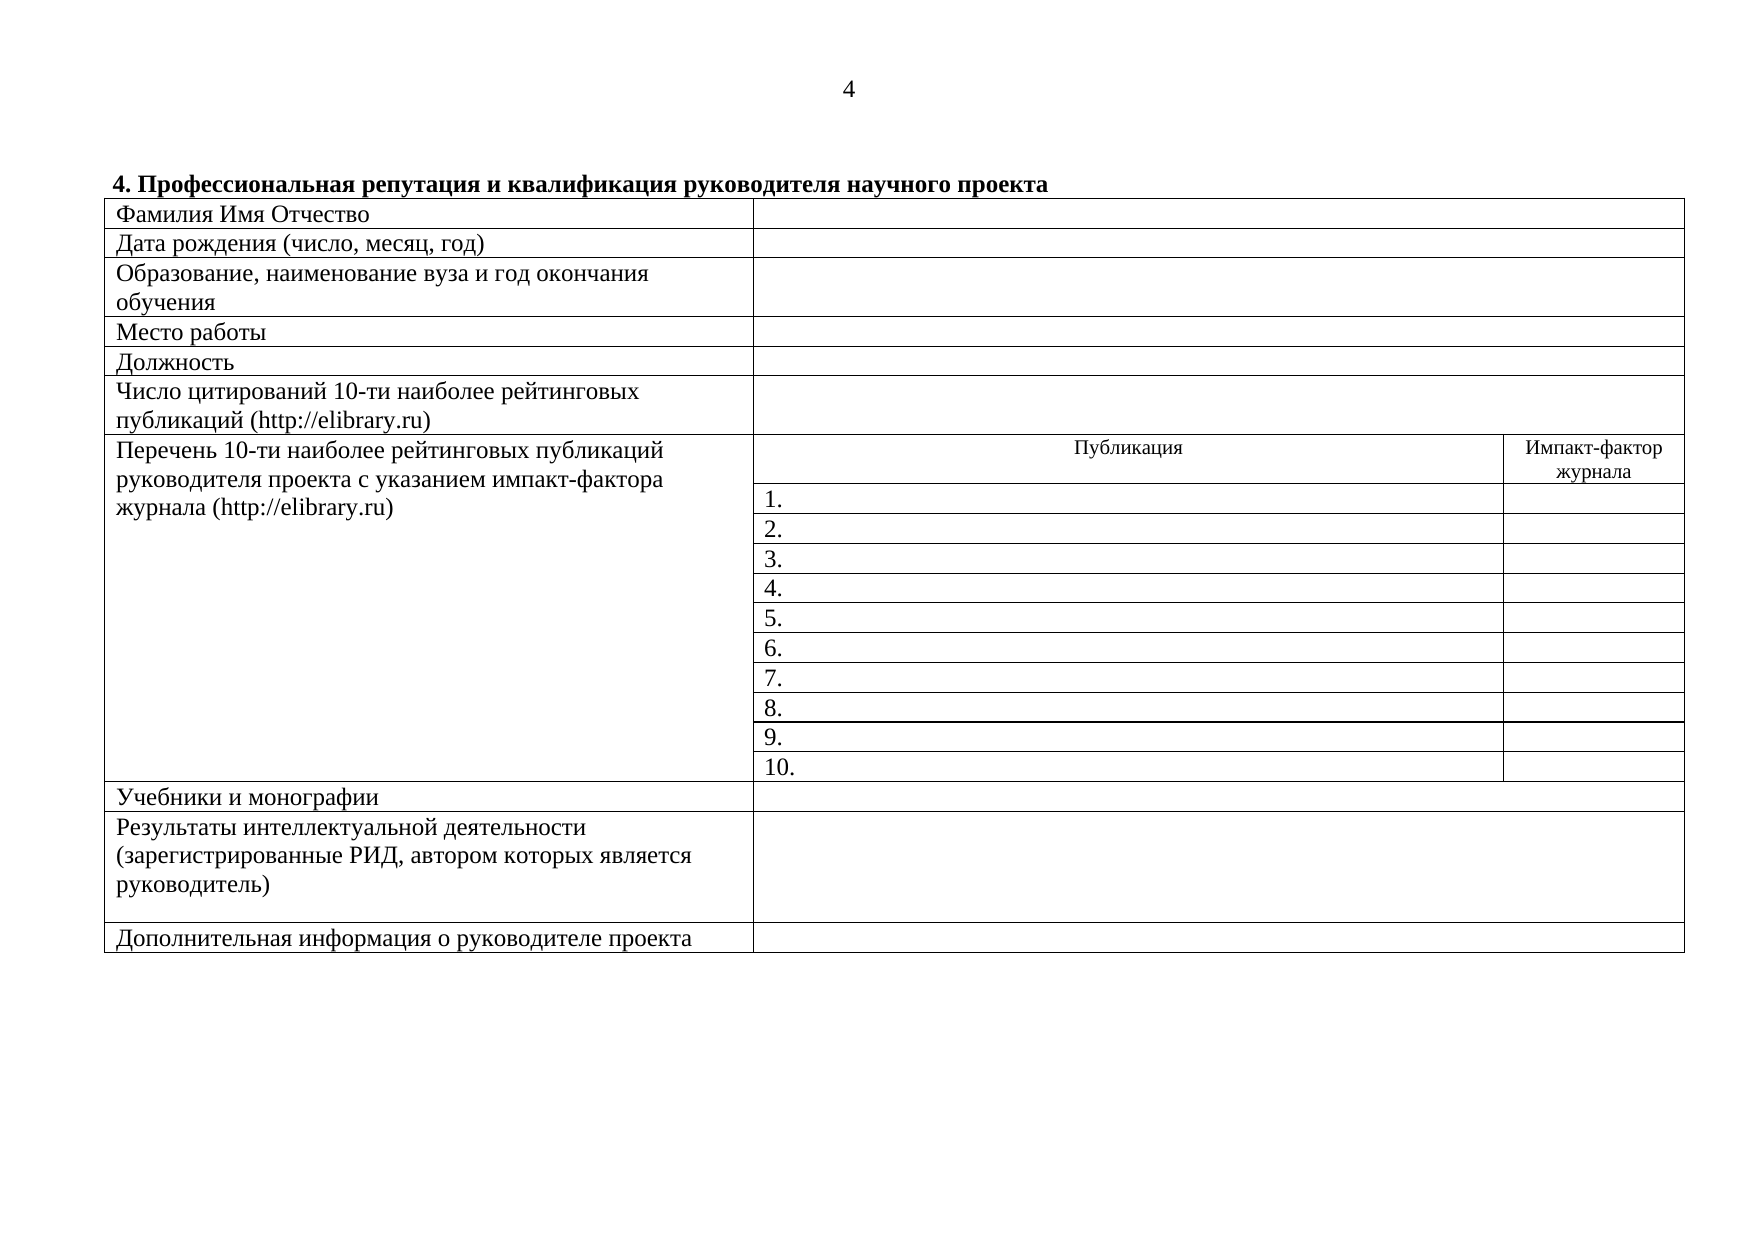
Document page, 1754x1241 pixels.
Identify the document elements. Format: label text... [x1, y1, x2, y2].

table_cell [754, 544, 1503, 572]
table_cell [754, 347, 1684, 375]
table_cell Число цитирований 10-ти наиболее рейтинговых публикаций (http://elibrary.ru) [105, 376, 753, 434]
table_cell Должность [105, 347, 753, 375]
table_cell [754, 633, 1503, 662]
table_cell [754, 663, 1503, 692]
table_cell [754, 317, 1684, 346]
table_cell [754, 376, 1684, 434]
table_cell Учебники и монографии [105, 782, 753, 811]
table_cell [1504, 663, 1684, 692]
table_cell [754, 574, 1503, 602]
table_cell [1504, 723, 1684, 751]
table_cell [754, 693, 1503, 721]
table_cell Дата рождения (число, месяц, год) [105, 229, 753, 257]
table_cell [1504, 484, 1684, 513]
table_cell [754, 229, 1684, 257]
table_cell Образование, наименование вуза и год окончания обучения [105, 258, 753, 316]
table_cell [1504, 574, 1684, 602]
table_cell [1504, 633, 1684, 662]
table_cell [754, 258, 1684, 316]
table_cell [754, 782, 1684, 811]
table_cell [754, 603, 1503, 632]
table_cell [754, 752, 1503, 781]
table_cell Публикация [754, 435, 1503, 483]
table_cell Импакт-фактор журнала [1504, 435, 1684, 483]
table_cell [1504, 603, 1684, 632]
table_cell [754, 484, 1503, 513]
text 4. Профессиональная репутация и квалификация руководителя научного проекта [112, 169, 1623, 198]
table_cell [754, 723, 1503, 751]
table_header Фамилия Имя Отчество [105, 199, 753, 227]
table_cell [1504, 544, 1684, 572]
table_cell [754, 514, 1503, 543]
table_cell Перечень 10-ти наиболее рейтинговых публикаций руководителя проекта с указанием импакт-фактора журнала (http://elibrary.ru) [105, 435, 753, 781]
table_header [754, 199, 1684, 227]
table_cell [1504, 752, 1684, 781]
table_cell Место работы [105, 317, 753, 346]
table_cell [1504, 514, 1684, 543]
table_cell Результаты интеллектуальной деятельности (зарегистрированные РИД, автором которых является руководитель) [105, 812, 753, 922]
table_cell Дополнительная информация о руководителе проекта [105, 923, 753, 952]
table_cell [754, 923, 1684, 952]
table_cell [754, 812, 1684, 922]
table_cell [1504, 693, 1684, 721]
